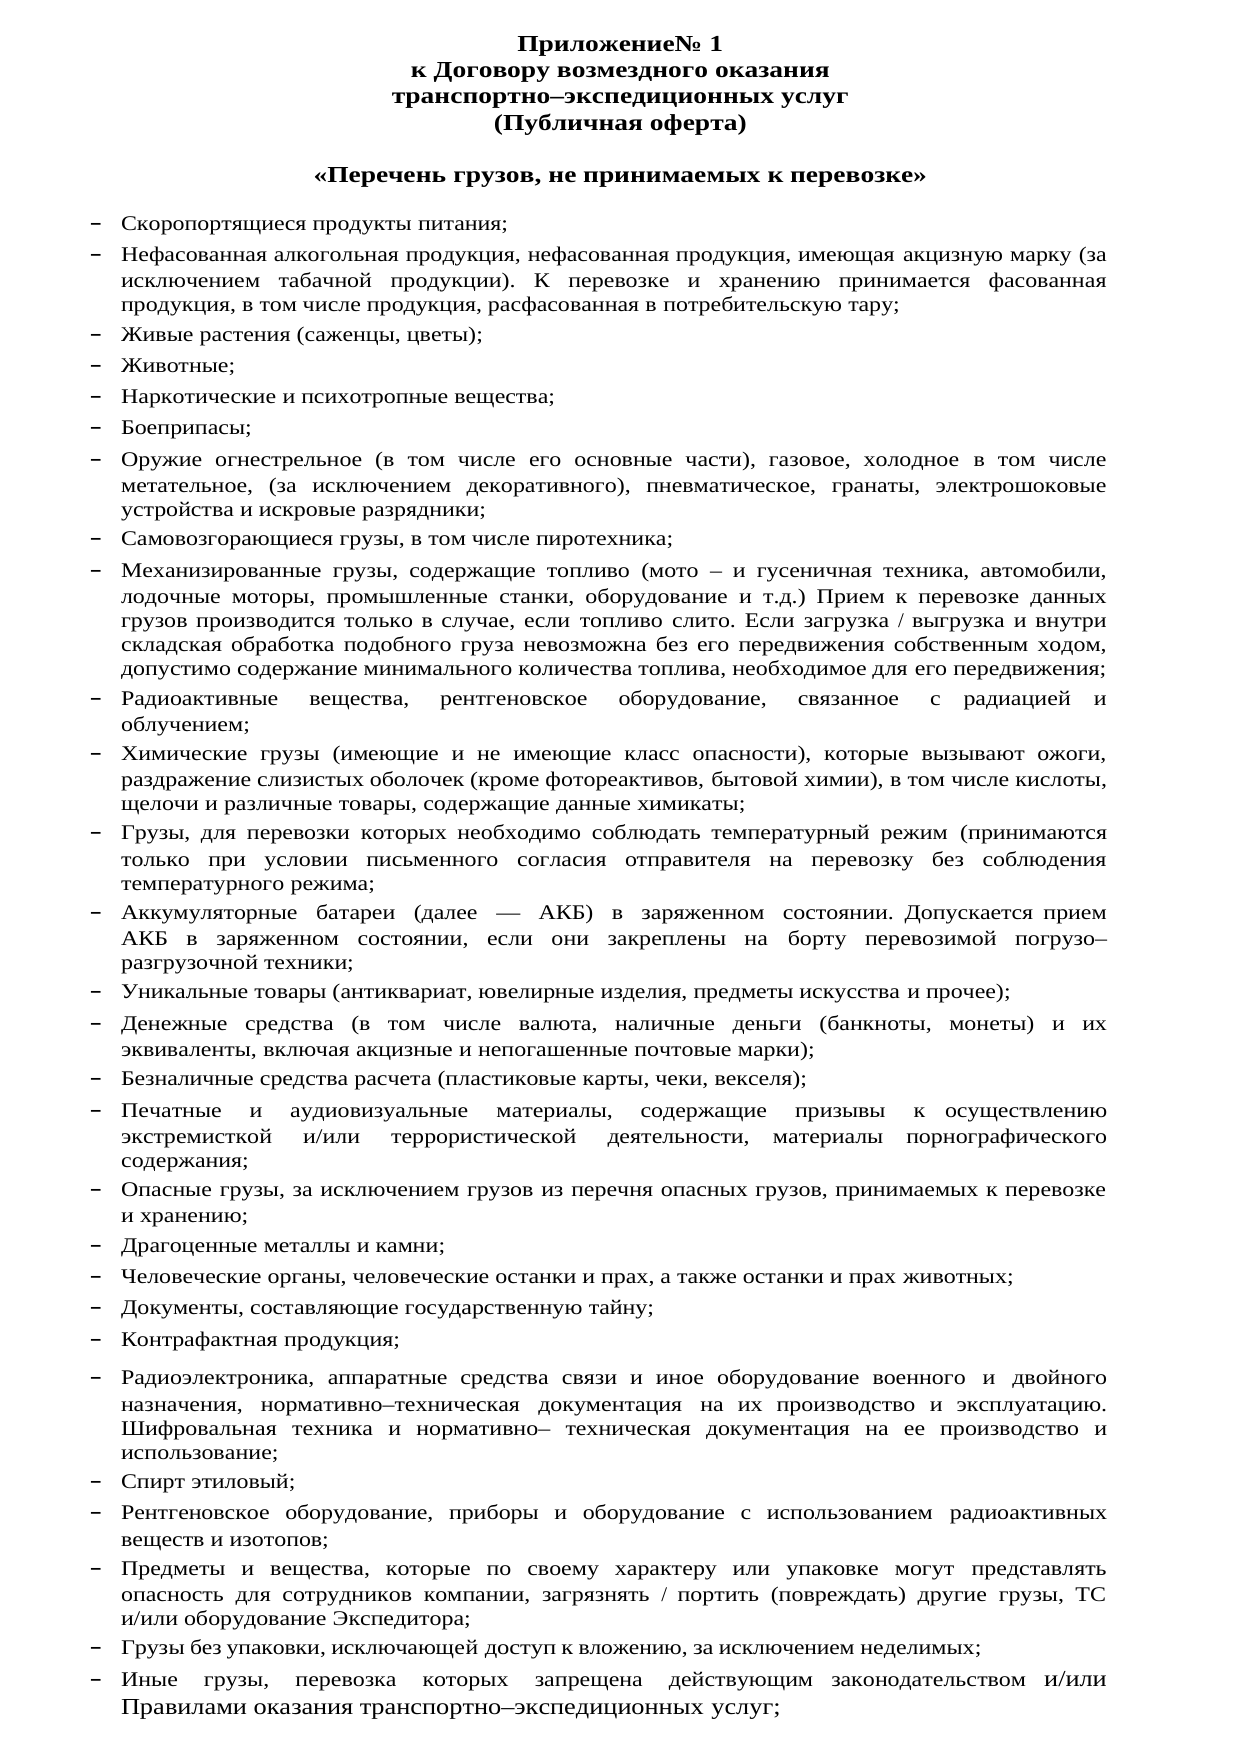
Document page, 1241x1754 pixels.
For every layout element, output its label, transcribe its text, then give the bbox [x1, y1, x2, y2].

list Радиоэлектроника, аппаратные средства связи и иное оборудование военного и двойного назначения, нормативно–техническая документация на их производство и эксплуатацию. Шифровальная техника и нормативно– техническая документация на ее производство и использование; [90, 1360, 1107, 1464]
list Радиоактивные вещества, рентгеновское оборудование, связанное с радиацией и облучением; [90, 680, 1106, 736]
list Денежные средства (в том числе валюта, наличные деньги (банкноты, монеты) и их эквиваленты, включая акцизные и непогашенные почтовые марки); [90, 1006, 1107, 1061]
list Предметы и вещества, которые по своему характеру или упаковке могут представлять опасность для сотрудников компании, загрязнять / портить (повреждать) другие грузы, ТС и/или оборудование Экспедитора; [90, 1551, 1107, 1630]
list Рентгеновское оборудование, приборы и оборудование с использованием радиоактивных веществ и изотопов; [90, 1495, 1107, 1551]
list Опасные грузы, за исключением грузов из перечня опасных грузов, принимаемых к перевозке и хранению; [90, 1172, 1106, 1227]
list Уникальные товары (антиквариат, ювелирные изделия, предметы искусства и прочее); [90, 974, 1106, 1006]
list Грузы без упаковки, исключающей доступ к вложению, за исключением неделимых; [90, 1630, 1107, 1662]
list Нефасованная алкогольная продукция, нефасованная продукция, имеющая акцизную марку (за исключением табачной продукции). К перевозке и хранению принимается фасованная продукция, в том числе продукция, расфасованная в потребительскую тару; [90, 237, 1107, 316]
list Контрафактная продукция; [90, 1321, 1119, 1353]
list Химические грузы (имеющие и не имеющие класс опасности), которые вызывают ожоги, раздражение слизистых оболочек (кроме фотореактивов, бытовой химии), в том числе кислоты, щелочи и различные товары, содержащие данные химикаты; [90, 736, 1107, 815]
list Человеческие органы, человеческие останки и прах, а также останки и прах животных; [90, 1259, 1106, 1290]
list Иные грузы, перевозка которых запрещена действующим законодательством и/или Правилами оказания транспортно–экспедиционных услуг; [90, 1662, 1107, 1719]
list Оружие огнестрельное (в том числе его основные части), газовое, холодное в том числе метательное, (за исключением декоративного), пневматическое, гранаты, электрошоковые устройства и искровые разрядники; [90, 442, 1106, 521]
subtitle транспортно–экспедиционных услуг [121, 82, 1119, 109]
list Боеприпасы; [90, 410, 1119, 442]
list Спирт этиловый; [90, 1464, 1119, 1495]
list Животные; [90, 348, 1119, 379]
list Печатные и аудиовизуальные материалы, содержащие призывы к осуществлению экстремисткой и/или террористической деятельности, материалы порнографического содержания; [90, 1092, 1107, 1172]
list Грузы, для перевозки которых необходимо соблюдать температурный режим (принимаются только при условии письменного согласия отправителя на перевозку без соблюдения температурного режима; [90, 815, 1107, 895]
list Документы, составляющие государственную тайну; [90, 1290, 1119, 1321]
subtitle «Перечень грузов, не принимаемых к перевозке» [121, 161, 1119, 188]
list Безналичные средства расчета (пластиковые карты, чеки, векселя); [90, 1061, 1119, 1092]
list Наркотические и психотропные вещества; [90, 379, 1119, 410]
list Аккумуляторные батареи (далее — АКБ) в заряженном состоянии. Допускается прием АКБ в заряженном состоянии, если они закреплены на борту перевозимой погрузо–разгрузочной техники; [90, 895, 1107, 974]
subtitle (Публичная оферта) [121, 109, 1119, 135]
list Механизированные грузы, содержащие топливо (мото – и гусеничная техника, автомобили, лодочные моторы, промышленные станки, оборудование и т.д.) Прием к перевозке данных грузов производится только в случае, если топливо слито. Если загрузка / выгрузка и внутри складская обработка подобного груза невозможна без его передвижения собственным ходом, допустимо содержание минимального количества топлива, необходимое для его передвижения; [90, 552, 1107, 680]
list Скоропортящиеся продукты питания; [90, 206, 1119, 237]
list Самовозгорающиеся грузы, в том числе пиротехника; [90, 521, 1119, 552]
subtitle Приложение№ 1 [121, 29, 1119, 56]
list Живые растения (саженцы, цветы); [90, 316, 1119, 348]
list Драгоценные металлы и камни; [90, 1227, 1119, 1259]
subtitle к Договору возмездного оказания [121, 56, 1119, 82]
